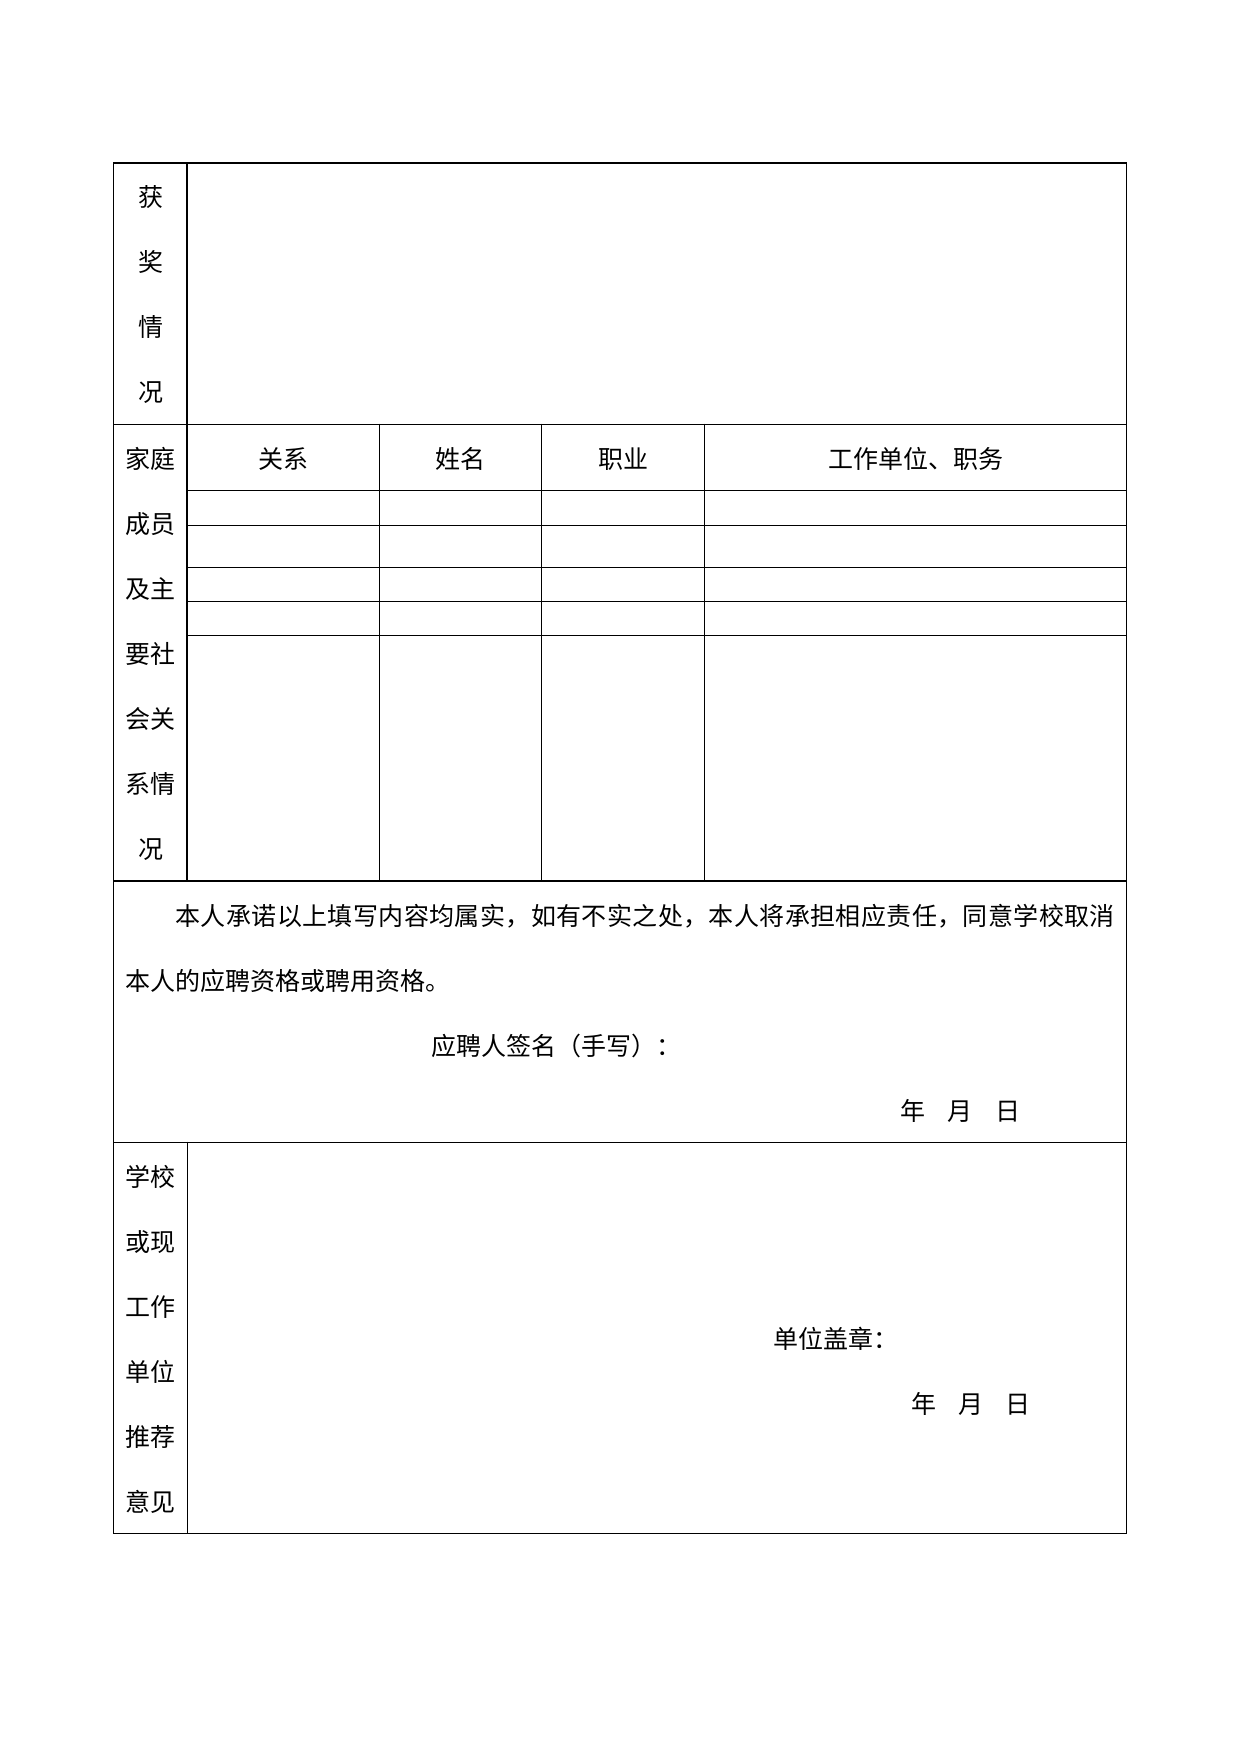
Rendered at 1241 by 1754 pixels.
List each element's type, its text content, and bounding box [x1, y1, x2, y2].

table_cell [380, 491, 541, 524]
table_cell [705, 491, 1126, 524]
table_cell [188, 568, 379, 601]
table_cell [705, 568, 1126, 601]
table_cell [380, 602, 541, 634]
table_cell [188, 526, 379, 567]
table_cell 本人承诺以上填写内容均属实，如有不实之处，本人将承担相应责任，同意学校取消本人的应聘资格或聘用资格。 应聘人签名（手写）： 年 月 日 [114, 882, 1126, 1142]
table_cell [188, 164, 1126, 423]
table_cell [542, 602, 704, 634]
table_cell [188, 491, 379, 524]
table_cell [705, 526, 1126, 567]
table_cell [188, 602, 379, 634]
table_cell 姓名 [380, 425, 541, 490]
table_cell 关系 [188, 425, 379, 490]
table_cell [542, 491, 704, 524]
table_cell 学校或现工作单位推荐意见 [114, 1143, 187, 1533]
table_cell 职业 [542, 425, 704, 490]
table_cell [380, 568, 541, 601]
table_cell [542, 636, 704, 880]
table_cell [380, 636, 541, 880]
table_cell 工作单位、职务 [705, 425, 1126, 490]
table_cell [380, 526, 541, 567]
table_cell [705, 636, 1126, 880]
table_cell [542, 568, 704, 601]
table_cell [188, 636, 379, 880]
table_cell 家庭成员及主要社会关系情况 [114, 425, 186, 880]
table_cell 单位盖章： 年 月 日 [188, 1143, 1126, 1533]
table_cell [705, 602, 1126, 634]
table_cell [542, 526, 704, 567]
table_cell 获 奖 情 况 [114, 164, 186, 423]
